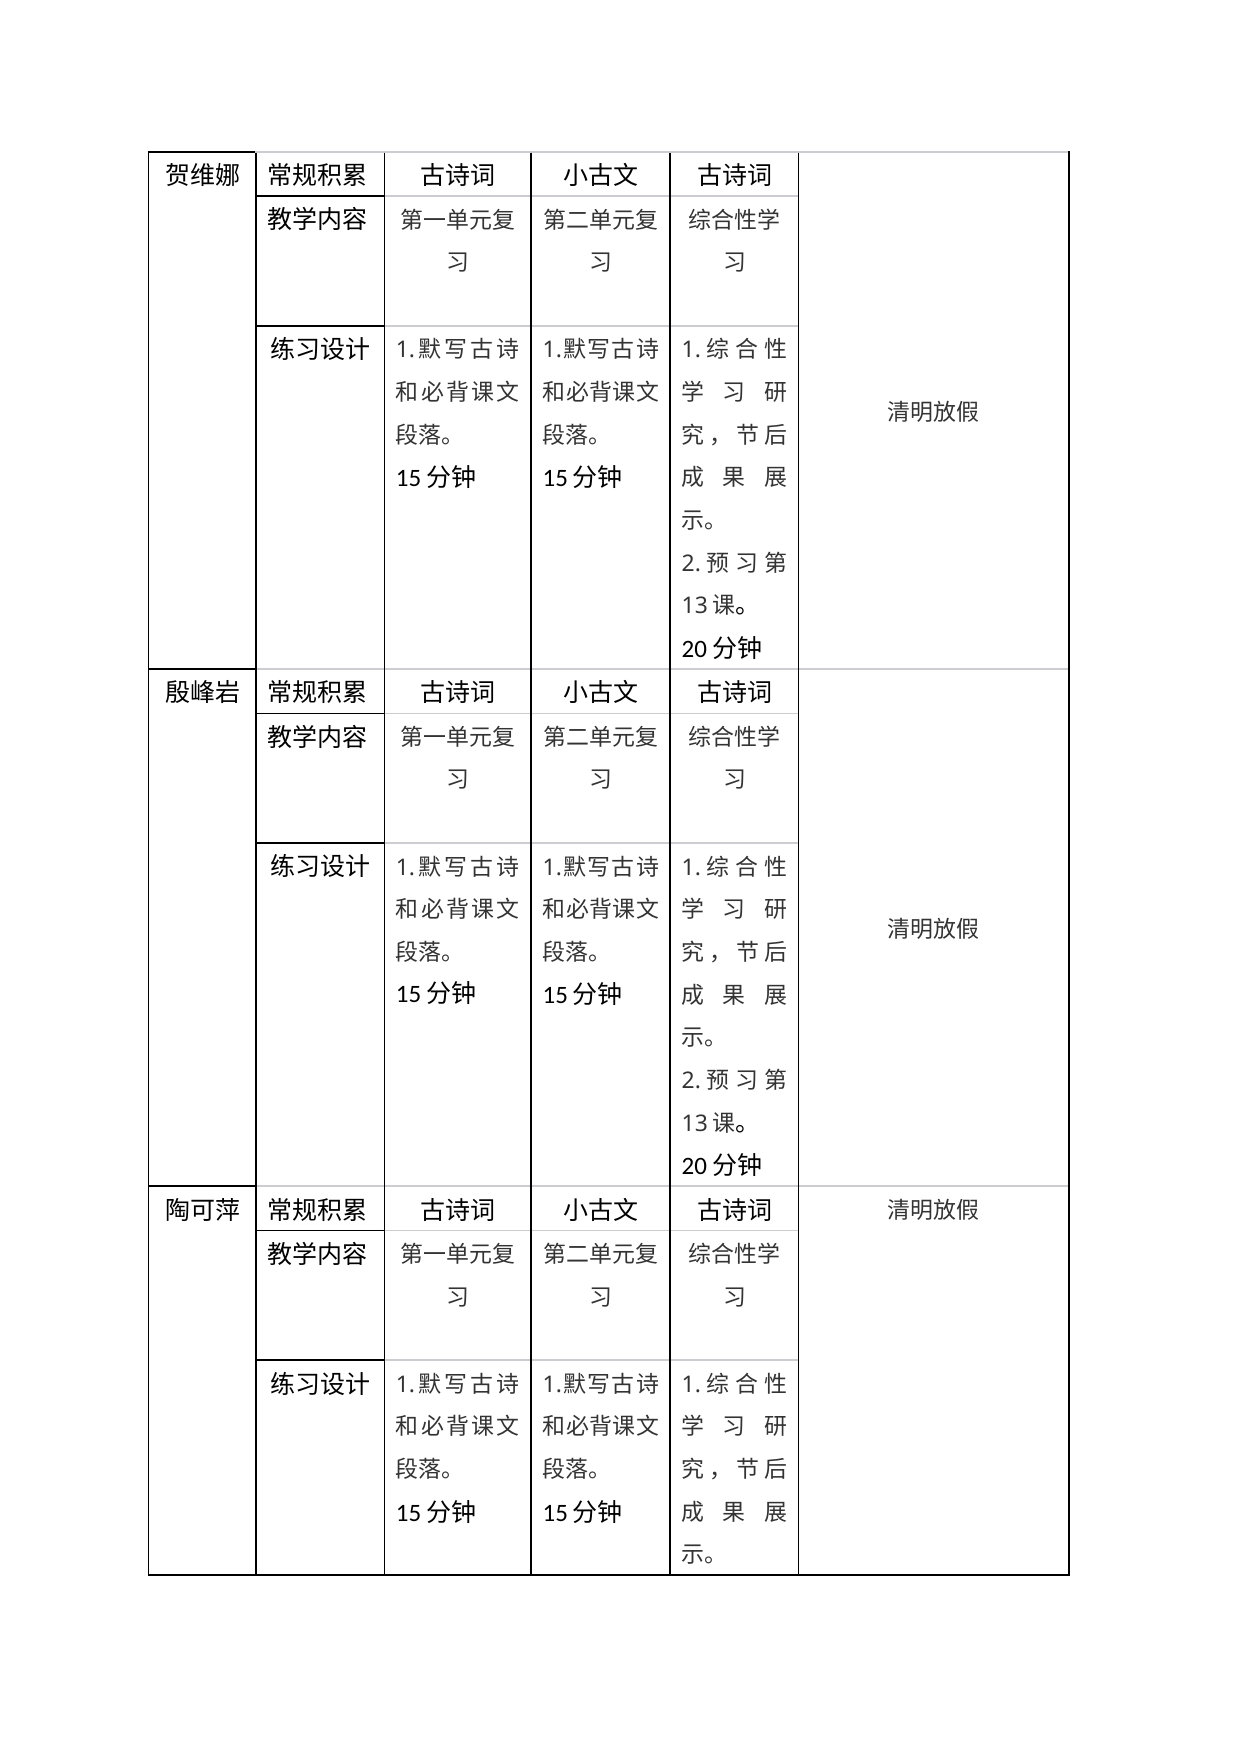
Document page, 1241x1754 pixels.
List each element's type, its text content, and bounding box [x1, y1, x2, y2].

table_cell 古诗词 [385, 670, 530, 712]
table_cell 贺维娜 [149, 153, 255, 668]
table_cell 古诗词 [671, 153, 798, 195]
table_cell 1.默写古诗和必背课文段落。 15分钟 [532, 1361, 669, 1574]
table_cell 清明放假 [799, 670, 1068, 1185]
table_cell 小古文 [532, 670, 669, 712]
table_cell 综合性学习 [671, 197, 798, 325]
table_cell 第二单元复习 [532, 197, 669, 325]
table_cell 常规积累 [257, 153, 384, 195]
table_cell 陶可萍 [149, 1187, 255, 1574]
table_cell 练习设计 [257, 327, 384, 668]
table_cell 1.默写古诗和必背课文段落。 15分钟 [385, 844, 530, 1185]
table_cell 教学内容 [257, 197, 384, 325]
table_cell 清明放假 [799, 153, 1068, 668]
table_cell 综合性学习 [671, 714, 798, 842]
table_cell 古诗词 [385, 1187, 530, 1229]
table_cell 第一单元复习 [385, 197, 530, 325]
table_cell 练习设计 [257, 844, 384, 1185]
table_cell 教学内容 [257, 714, 384, 842]
table_cell 清明放假 [799, 1187, 1068, 1574]
table_cell 1.综合性学习研究，节后成果展示。 2.预习第13课。 20分钟 [671, 327, 798, 668]
table_cell 古诗词 [385, 153, 530, 195]
table_cell 练习设计 [257, 1361, 384, 1574]
table_cell 常规积累 [257, 1187, 384, 1229]
table_cell 第一单元复习 [385, 1231, 530, 1359]
table_cell 古诗词 [671, 1187, 798, 1229]
table_cell 殷峰岩 [149, 670, 255, 1185]
table_cell 1.默写古诗和必背课文段落。 15分钟 [532, 327, 669, 668]
table_cell 1.默写古诗和必背课文段落。 15分钟 [532, 844, 669, 1185]
table_cell 1.默写古诗和必背课文段落。 15分钟 [385, 1361, 530, 1574]
table_cell 综合性学习 [671, 1231, 798, 1359]
table_cell 第二单元复习 [532, 1231, 669, 1359]
table_cell 第二单元复习 [532, 714, 669, 842]
table_cell 古诗词 [671, 670, 798, 712]
table_cell 教学内容 [257, 1231, 384, 1359]
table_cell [671, 1361, 798, 1574]
table_cell 小古文 [532, 153, 669, 195]
table_cell 小古文 [532, 1187, 669, 1229]
table_cell 第一单元复习 [385, 714, 530, 842]
table_cell 1.默写古诗和必背课文段落。 15分钟 [385, 327, 530, 668]
table_cell 常规积累 [257, 670, 384, 712]
table_cell 1.综合性学习研究，节后成果展示。 2.预习第13课。 20分钟 [671, 844, 798, 1185]
